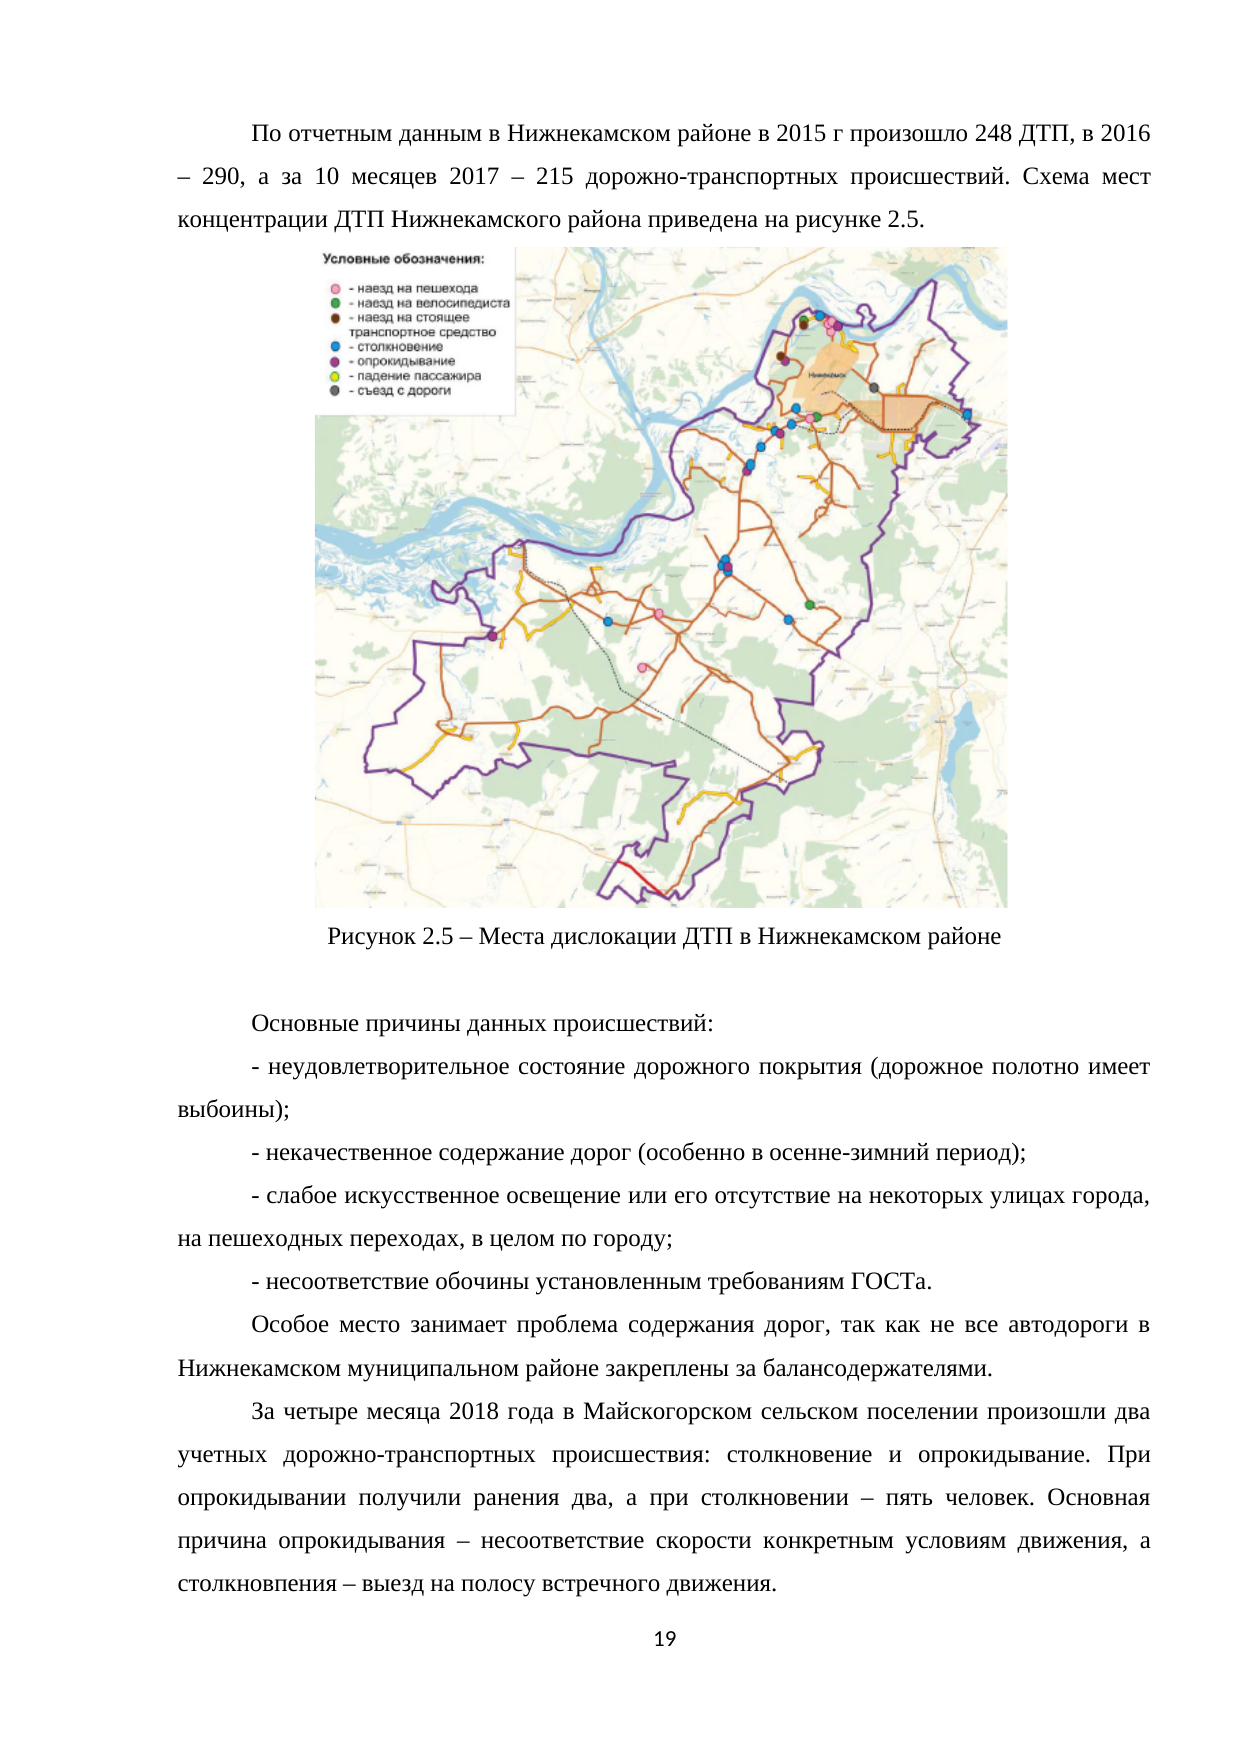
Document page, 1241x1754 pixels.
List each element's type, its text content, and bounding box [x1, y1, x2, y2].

text - неудовлетворительное состояние дорожного покрытия (дорожное полотно имеет выбоины); [177, 1051, 1152, 1123]
text Рисунок 2.5 – Места дислокации ДТП в Нижнекамском районе [177, 921, 1152, 950]
text За четыре месяца 2018 года в Майскогорском сельском поселении произошли два учетных дорожно-транспортных происшествия: столкновение и опрокидывание. При опрокидывании получили ранения два, а при столкновении – пять человек. Основная причина опрокидывания – несоответствие скорости конкретным условиям движения, а столкновпения – выезд на полосу встречного движения. [177, 1396, 1152, 1597]
text - несоответствие обочины установленным требованиям ГОСТа. [177, 1266, 1152, 1295]
text - слабое искусственное освещение или его отсутствие на некоторых улицах города, на пешеходных переходах, в целом по городу; [177, 1180, 1152, 1252]
text Основные причины данных происшествий: [177, 1008, 1152, 1036]
text Особое место занимает проблема содержания дорог, так как не все автодороги в Нижнекамском муниципальном районе закреплены за балансодержателями. [177, 1309, 1152, 1381]
text По отчетным данным в Нижнекамском районе в 2015 г произошло 248 ДТП, в 2016 – 290, а за 10 месяцев 2017 – 215 дорожно-транспортных происшествий. Схема мест концентрации ДТП Нижнекамского района приведена на рисунке 2.5. [177, 118, 1152, 233]
picture [314, 247, 1014, 908]
text - некачественное содержание дорог (особенно в осенне-зимний период); [177, 1137, 1152, 1166]
